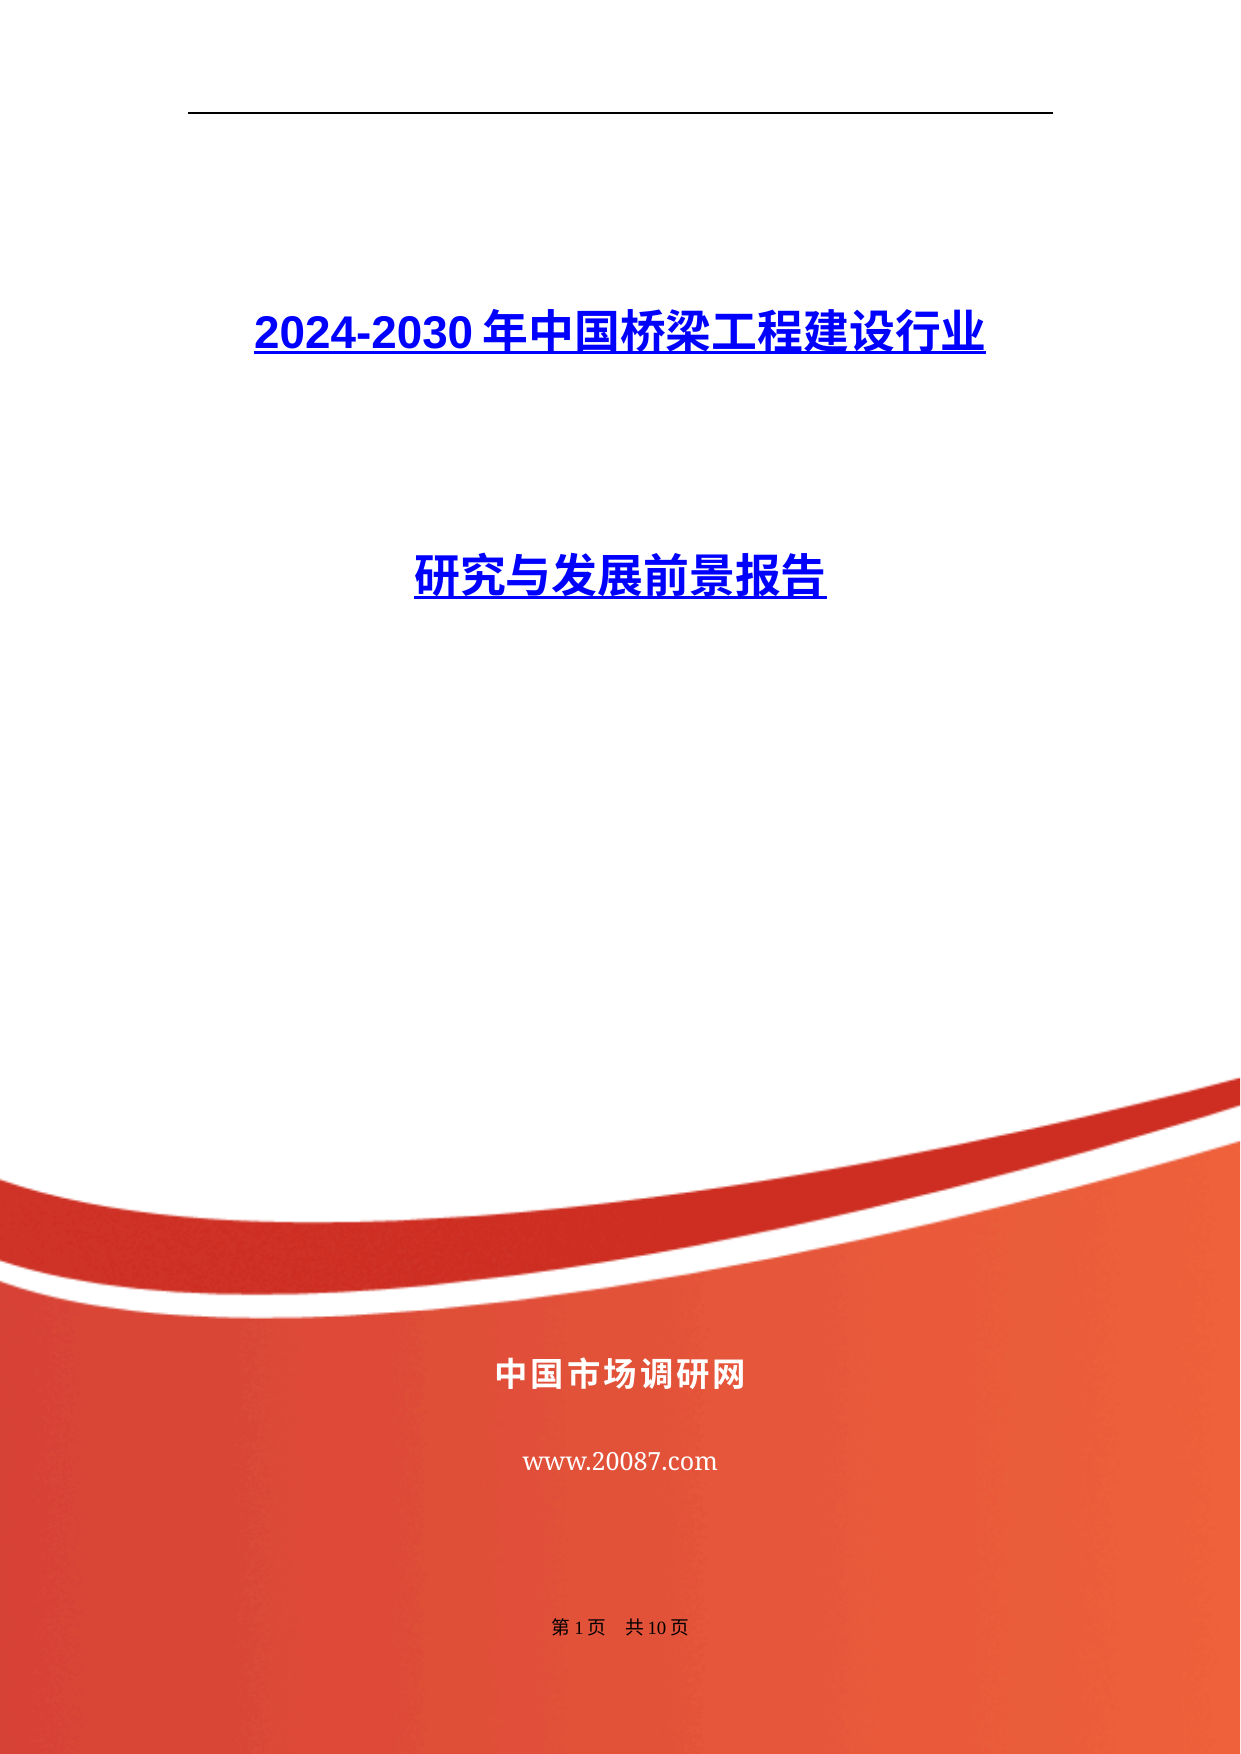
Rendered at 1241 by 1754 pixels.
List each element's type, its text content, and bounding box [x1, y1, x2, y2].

subtitle 中国市场调研网 [187, 1339, 1053, 1404]
picture [0, 1006, 1241, 1754]
table_header 2024-2030年中国桥梁工程建设行业研究与发展前景报告 [188, 207, 1053, 773]
text www.20087.com [187, 1428, 1053, 1493]
